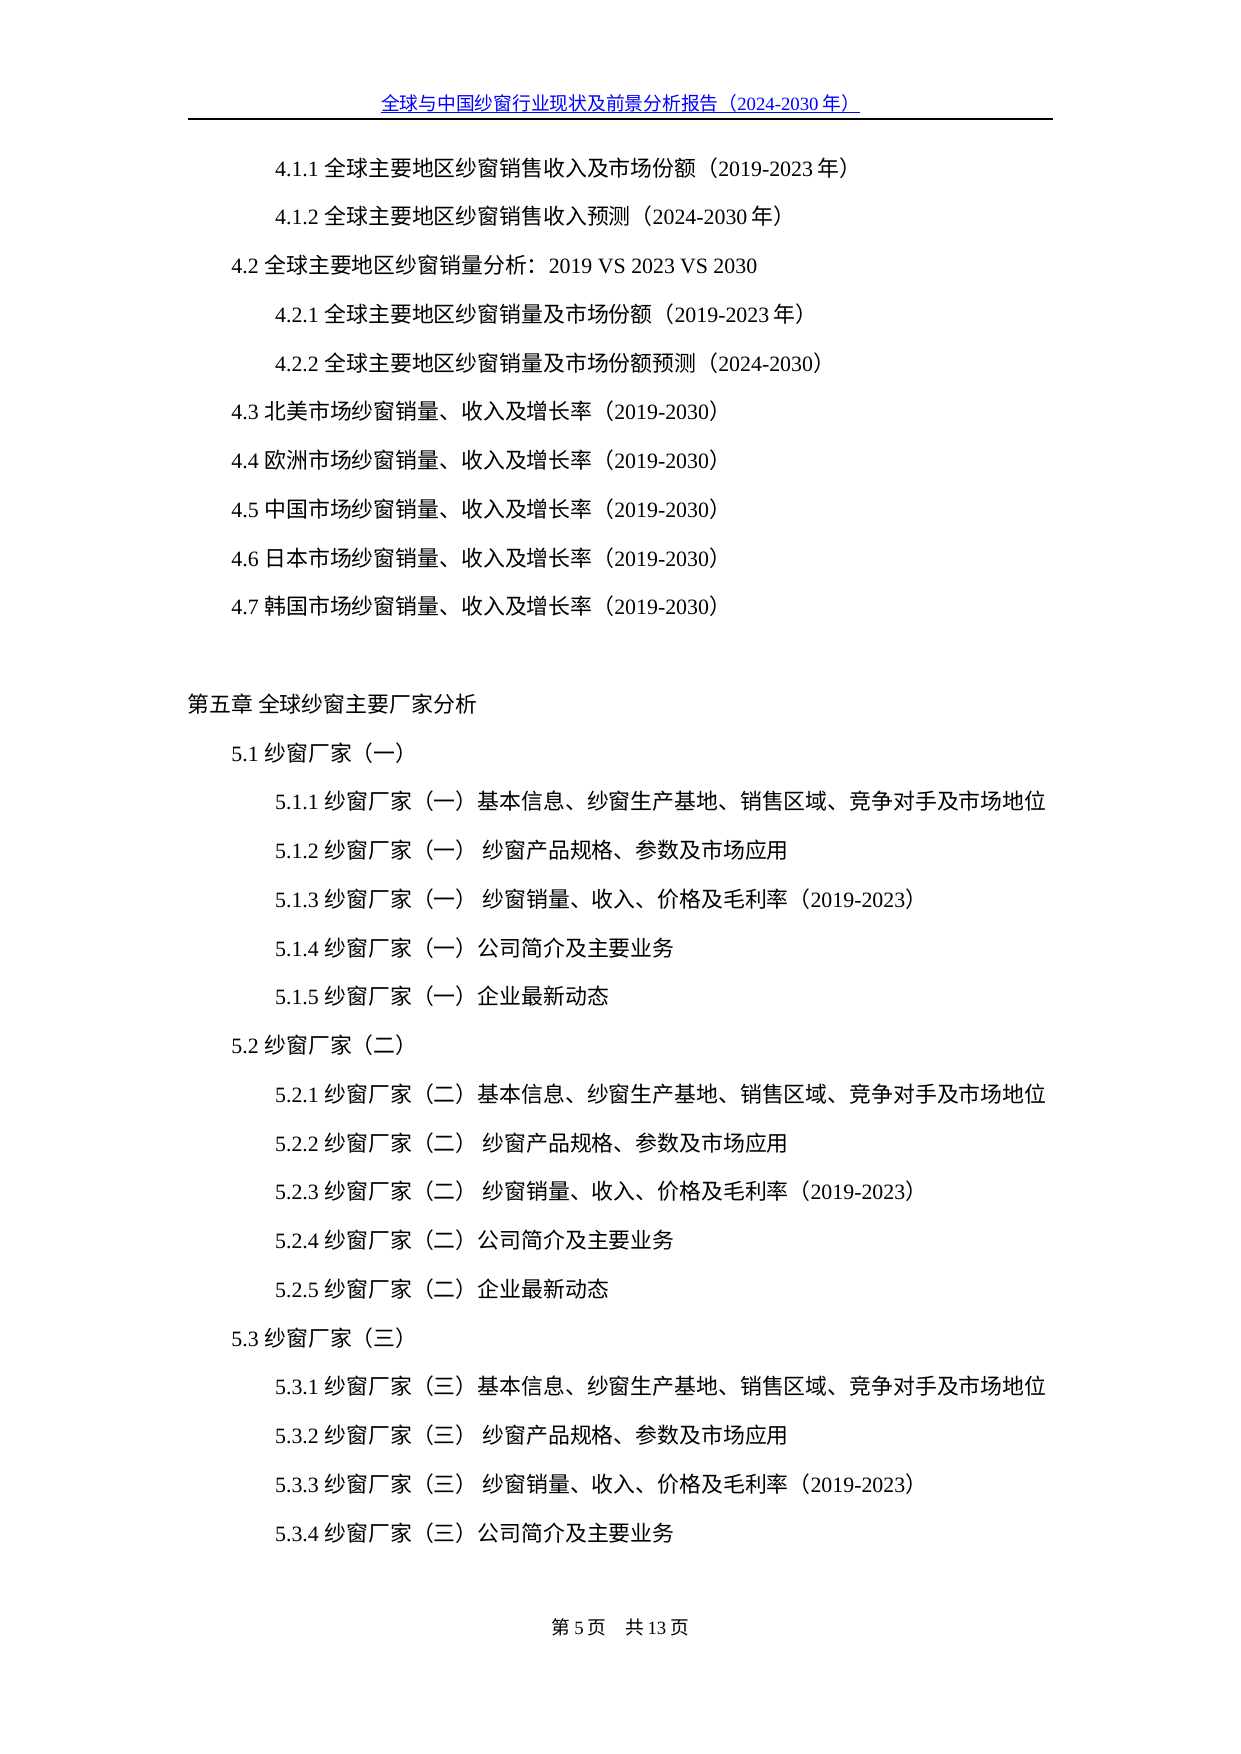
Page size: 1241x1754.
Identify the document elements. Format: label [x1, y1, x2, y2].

text [187, 150, 1053, 1548]
